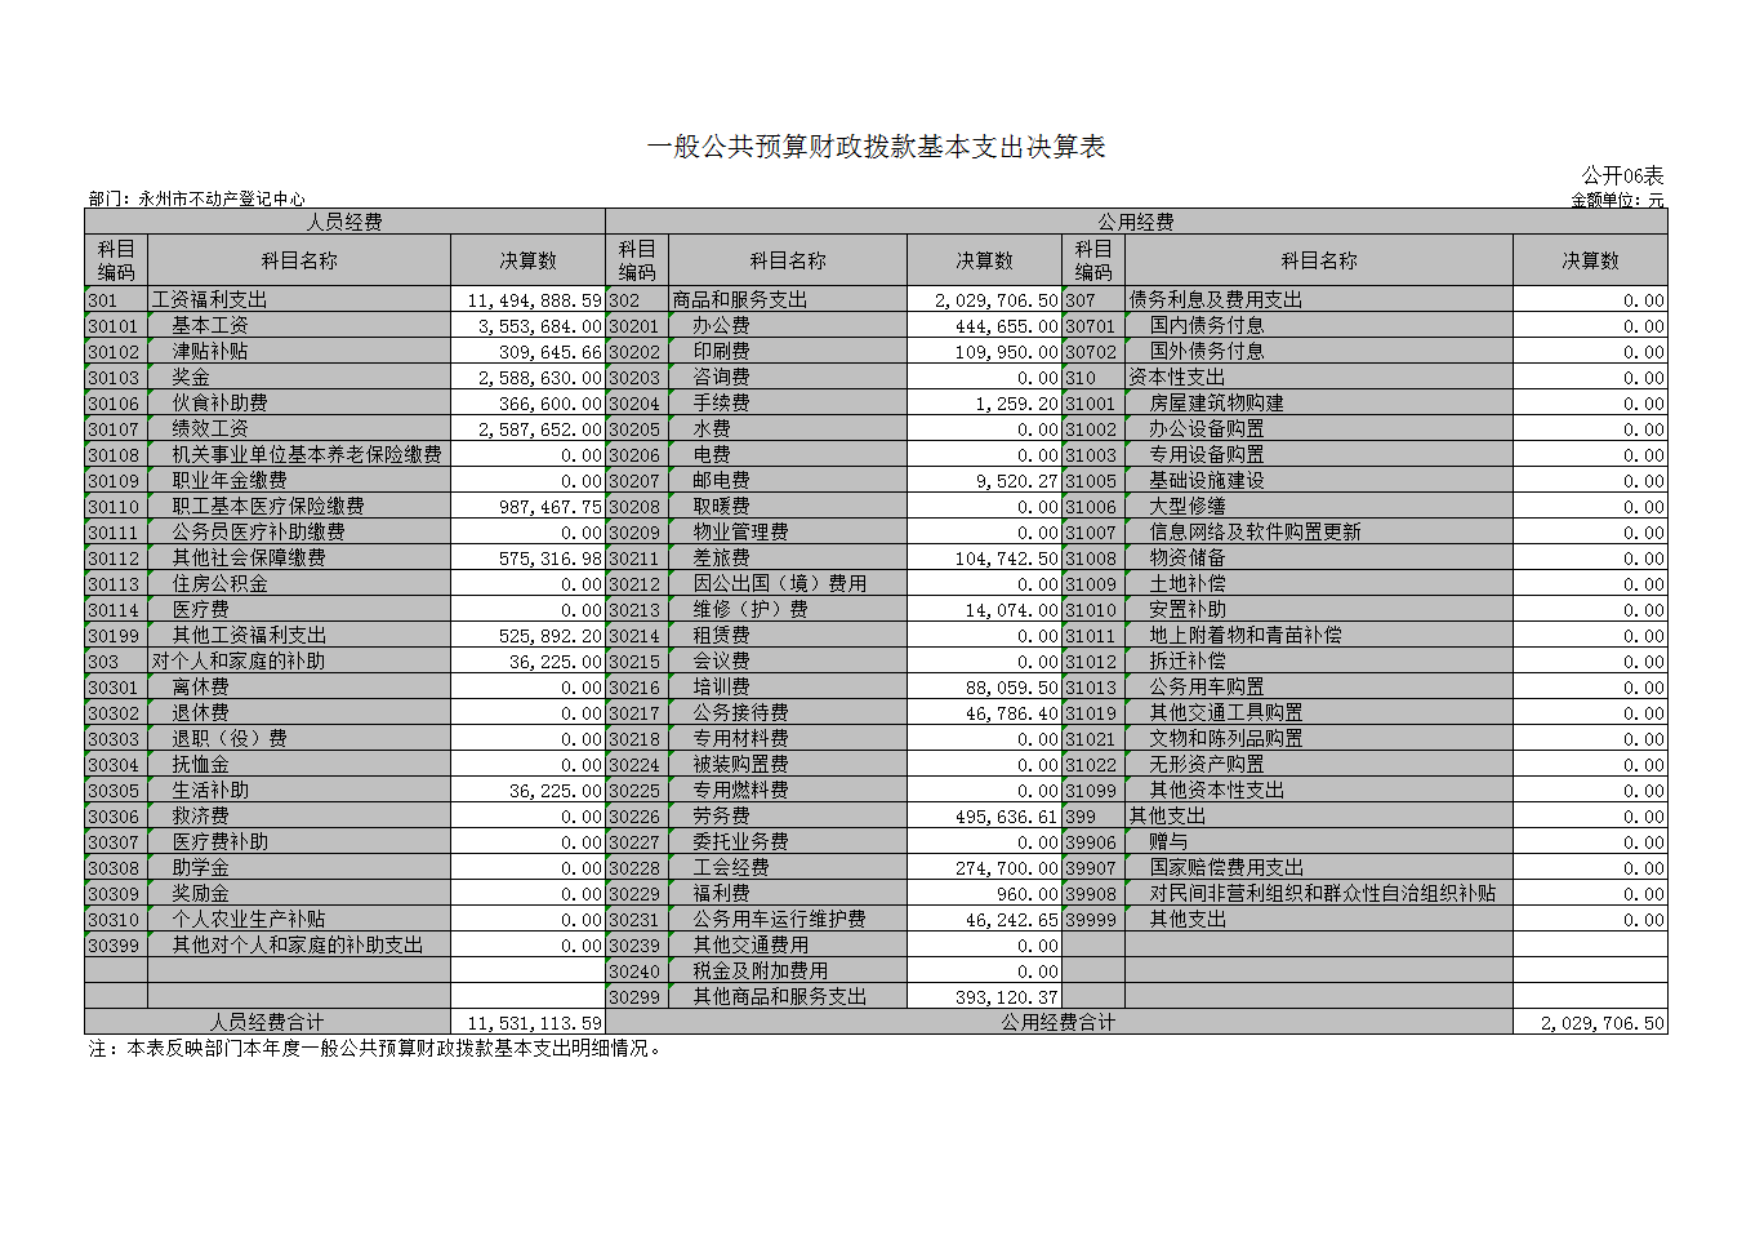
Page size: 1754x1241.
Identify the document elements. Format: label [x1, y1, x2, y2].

picture [75, 116, 1679, 1062]
